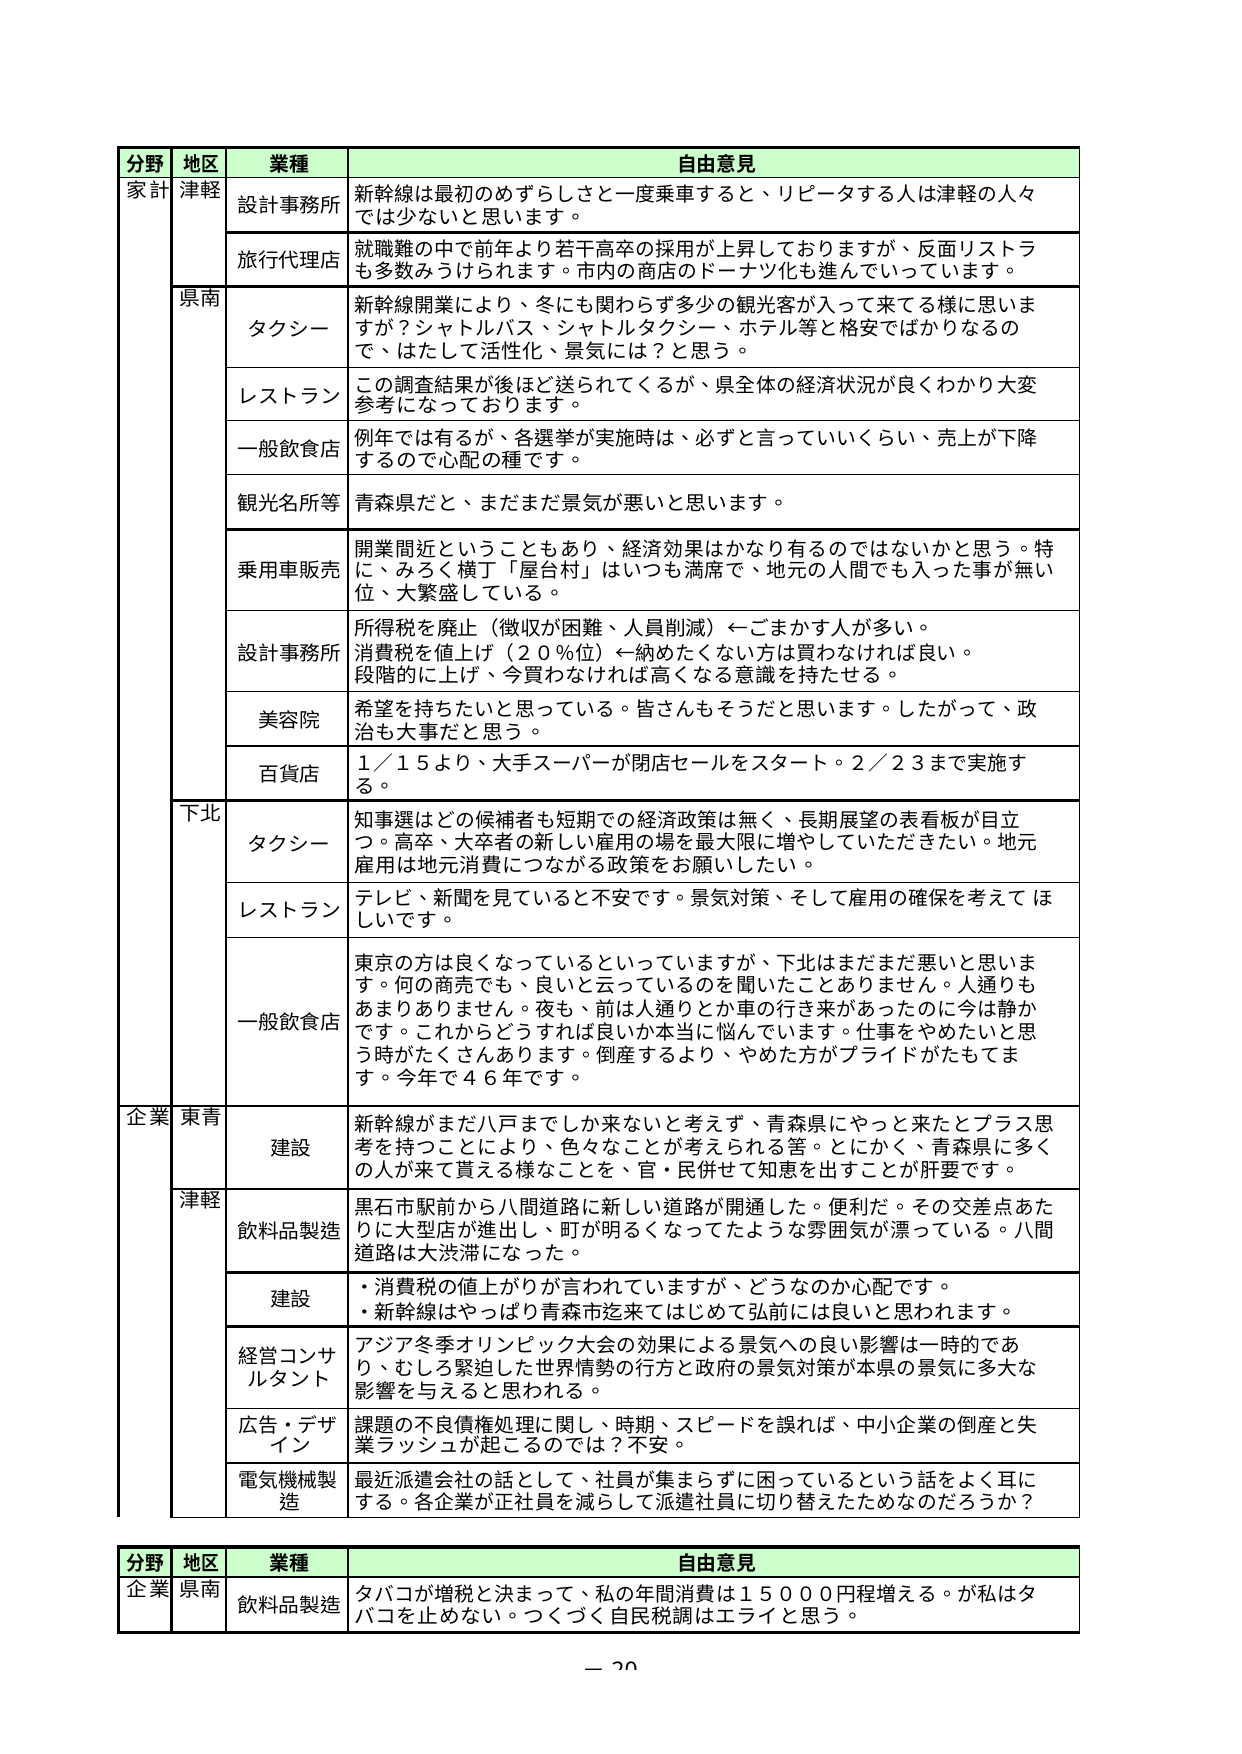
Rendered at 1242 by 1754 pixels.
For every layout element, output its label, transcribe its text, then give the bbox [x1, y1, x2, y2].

table_header 分野 [120, 149, 170, 177]
table_header 自由意見 [349, 149, 1079, 177]
table_cell 企業 [120, 1107, 170, 1517]
table_cell タバコが増税と決まって、私の年間消費は１５０００円程増える。が私はタ バコを止めない。つくづく自民税調はエライと思う。 [349, 1578, 1079, 1631]
table_cell 飲料品製造 [227, 1190, 347, 1271]
table_cell 青森県だと、まだまだ景気が悪いと思います。 [349, 475, 1079, 528]
table_cell １／１５より、大手スーパーが閉店セールをスタート。２／２３まで実施する。 [349, 747, 1079, 799]
table_header 地区 [173, 149, 225, 177]
table_cell この調査結果が後ほど送られてくるが、県全体の経済状況が良くわかり大変 参考になっております。 [349, 368, 1079, 420]
table_cell 新幹線がまだ八戸までしか来ないと考えず、青森県にやっと来たとプラス思 考を持つことにより、色々なことが考えられる筈。とにかく、青森県に多く の人が来て貰える様なことを、官・民併せて知恵を出すことが肝要です。 [349, 1107, 1079, 1188]
table_cell 東京の方は良くなっているといっていますが、下北はまだまだ悪いと思いま す。何の商売でも、良いと云っているのを聞いたことありません。人通りも あまりありません。夜も、前は人通りとか車の行き来があったのに今は静か です。これからどうすれば良いか本当に悩んでいます。仕事をやめたいと思 う時がたくさんあります。倒産するより、やめた方がプライドがたもてま す。今年で４６年です。 [349, 938, 1079, 1105]
table_cell 県南 [173, 1578, 225, 1631]
table_cell 広告・デザイン [227, 1409, 347, 1462]
table_cell 経営コンサルタント [227, 1328, 347, 1407]
table_header 自由意見 [349, 1549, 1079, 1576]
table_cell 津軽 [173, 178, 225, 284]
table_cell タクシー [227, 288, 347, 367]
table_header 地区 [173, 1549, 225, 1576]
table_cell アジア冬季オリンピック大会の効果による景気への良い影響は一時的であ り、むしろ緊迫した世界情勢の行方と政府の景気対策が本県の景気に多大な 影響を与えると思われる。 [349, 1328, 1079, 1407]
table_cell 東青 [173, 1107, 225, 1188]
table_cell 一般飲食店 [227, 938, 347, 1105]
table_cell 津軽 [173, 1190, 225, 1517]
table_cell 最近派遣会社の話として、社員が集まらずに困っているという話をよく耳に する。各企業が正社員を減らして派遣社員に切り替えたためなのだろうか？ [349, 1464, 1079, 1517]
table_cell タクシー [227, 802, 347, 882]
table_cell 一般飲食店 [227, 421, 347, 474]
table_cell 設計事務所 [227, 178, 347, 231]
table_cell 例年では有るが、各選挙が実施時は、必ずと言っていいくらい、売上が下降 するので心配の種です。 [349, 421, 1079, 474]
table_cell テレビ、新聞を見ていると不安です。景気対策、そして雇用の確保を考えて ほしいです。 [349, 883, 1079, 936]
table_cell ・消費税の値上がりが言われていますが、どうなのか心配です。 ・新幹線はやっぱり青森市迄来てはじめて弘前には良いと思われます。 [349, 1274, 1079, 1325]
table_cell 百貨店 [227, 747, 347, 799]
table_cell 就職難の中で前年より若干高卒の採用が上昇しておりますが、反面リストラ も多数みうけられます。市内の商店のドーナツ化も進んでいっています。 [349, 234, 1079, 284]
table_header 分野 [120, 1549, 170, 1576]
table_header 業種 [227, 1549, 347, 1576]
table_cell 新幹線開業により、冬にも関わらず多少の観光客が入って来てる様に思いま すが？シャトルバス、シャトルタクシー、ホテル等と格安でばかりなるの で、はたして活性化、景気には？と思う。 [349, 288, 1079, 367]
table_cell 乗用車販売 [227, 531, 347, 609]
table_cell 県南 [173, 288, 225, 799]
table_cell 課題の不良債権処理に関し、時期、スピードを誤れば、中小企業の倒産と失 業ラッシュが起こるのでは？不安。 [349, 1409, 1079, 1462]
table_cell 開業間近ということもあり、経済効果はかなり有るのではないかと思う。特 に、みろく横丁「屋台村」はいつも満席で、地元の人間でも入った事が無い 位、大繁盛している。 [349, 531, 1079, 609]
table_cell 建設 [227, 1274, 347, 1325]
table_cell 旅行代理店 [227, 234, 347, 284]
table_cell レストラン [227, 368, 347, 420]
table_cell 美容院 [227, 692, 347, 745]
table_cell 黒石市駅前から八間道路に新しい道路が開通した。便利だ。その交差点あた りに大型店が進出し、町が明るくなってたような雰囲気が漂っている。八間 道路は大渋滞になった。 [349, 1190, 1079, 1271]
table_header 業種 [227, 149, 347, 177]
table_cell 所得税を廃止（徴収が困難、人員削減）←ごまかす人が多い。 消費税を値上げ（２０％位）←納めたくない方は買わなければ良い。 段階的に上げ、今買わなければ高くなる意識を持たせる。 [349, 611, 1079, 691]
table_cell 家計 [120, 178, 170, 1105]
table_cell 電気機械製造 [227, 1464, 347, 1517]
table_cell 希望を持ちたいと思っている。皆さんもそうだと思います。したがって、政 治も大事だと思う。 [349, 692, 1079, 745]
table_cell 建設 [227, 1107, 347, 1188]
table_cell 下北 [173, 802, 225, 1105]
table_cell 新幹線は最初のめずらしさと一度乗車すると、リピータする人は津軽の人々 では少ないと思います。 [349, 178, 1079, 231]
table_cell レストラン [227, 883, 347, 936]
table_cell 飲料品製造 [227, 1578, 347, 1631]
table_cell 企業 [120, 1578, 170, 1631]
table_cell 知事選はどの候補者も短期での経済政策は無く、長期展望の表看板が目立 つ。高卒、大卒者の新しい雇用の場を最大限に増やしていただきたい。地元 雇用は地元消費につながる政策をお願いしたい。 [349, 802, 1079, 882]
table_cell 設計事務所 [227, 611, 347, 691]
table_cell 観光名所等 [227, 475, 347, 528]
